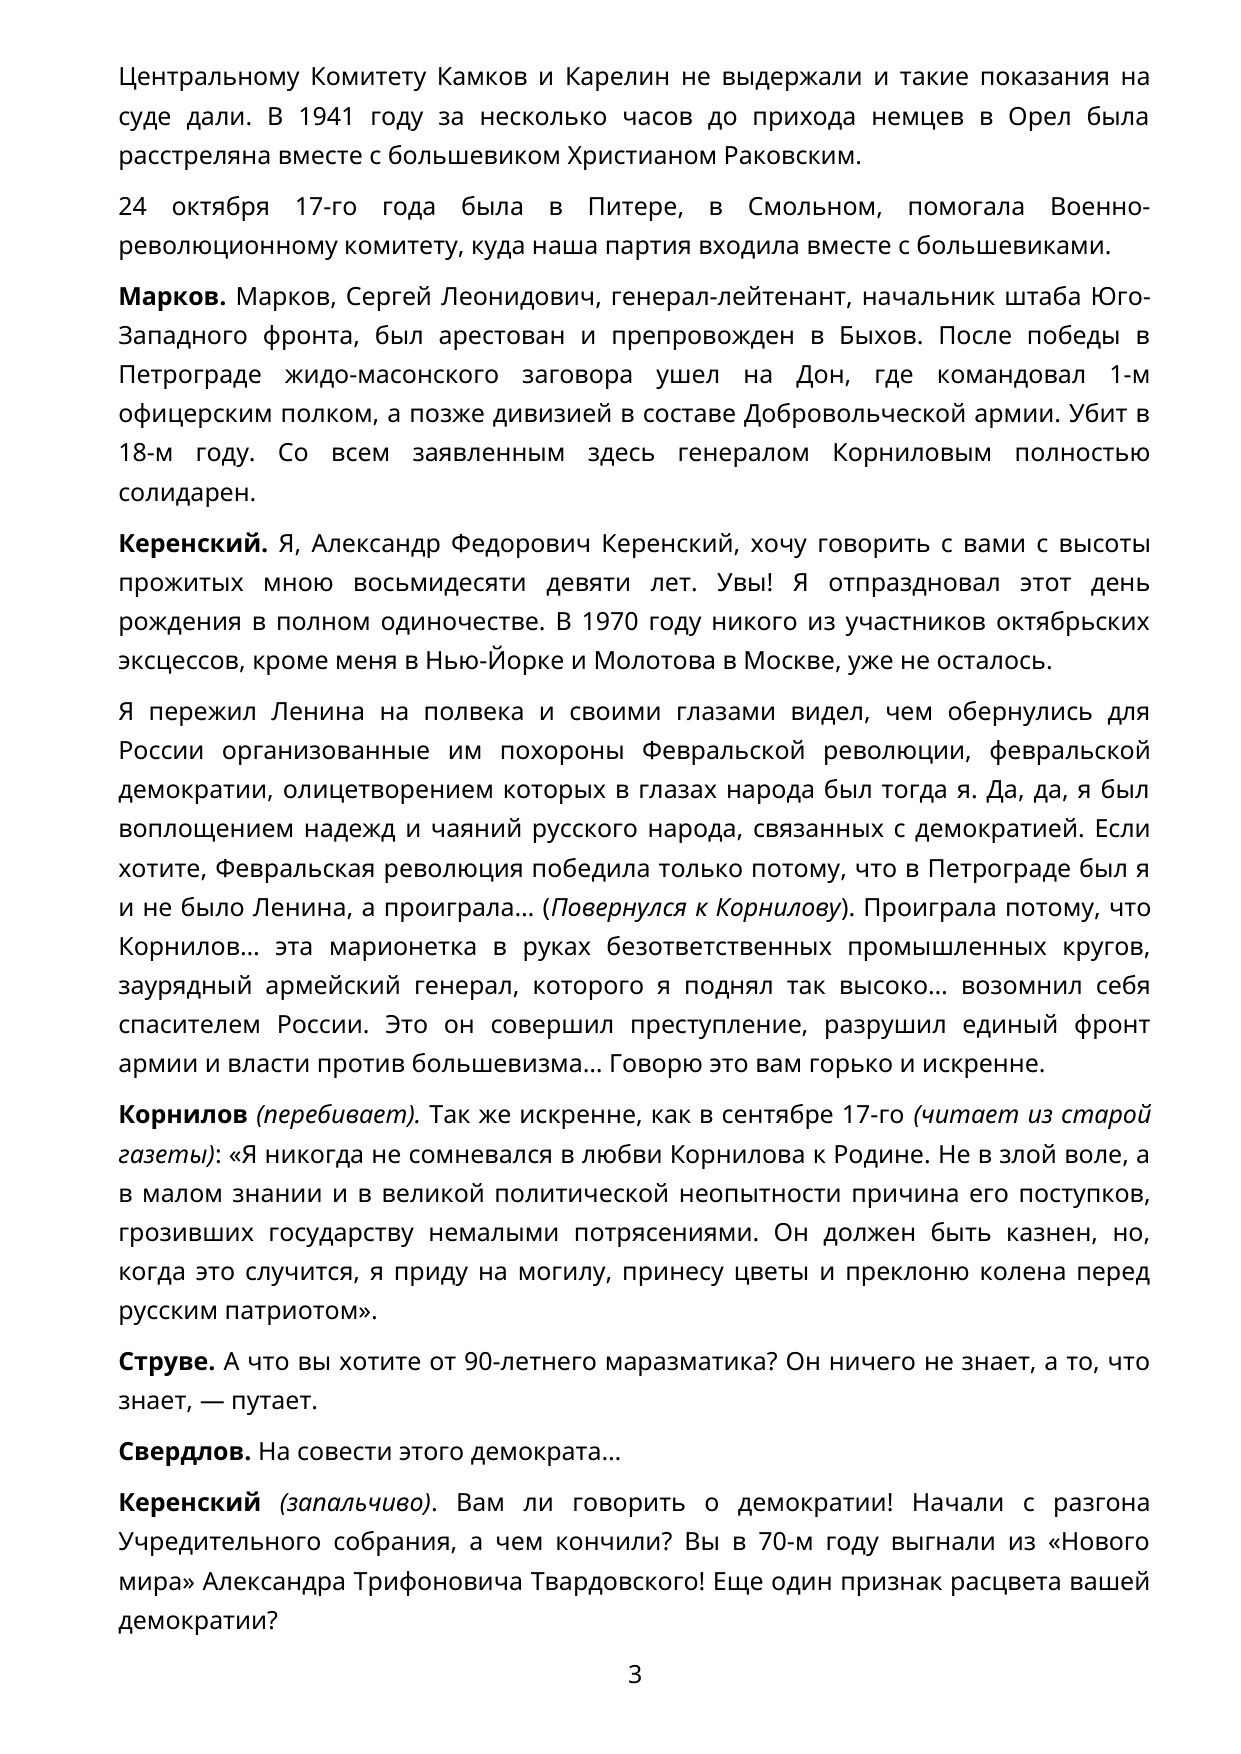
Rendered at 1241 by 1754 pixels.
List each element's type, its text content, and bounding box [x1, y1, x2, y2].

text Свердлов. На совести этого демократа… [118, 1434, 1152, 1468]
text Керенский (запальчиво). Вам ли говорить о демократии! Начали с разгона Учредительного собрания, а чем кончили? Вы в 70-м году выгнали из «Нового мира» Александра Трифоновича Твардовского! Еще один признак расцвета вашей демократии? [118, 1485, 1152, 1636]
text Струве. А что вы хотите от 90-летнего маразматика? Он ничего не знает, а то, что знает, — путает. [118, 1344, 1152, 1417]
text Керенский. Я, Александр Федорович Керенский, хочу говорить с вами с высоты прожитых мною восьмидесяти девяти лет. Увы! Я отпраздновал этот день рождения в полном одиночестве. В 1970 году никого из участников октябрьских эксцессов, кроме меня в Нью-Йорке и Молотова в Москве, уже не осталось. [118, 525, 1152, 677]
text Я пережил Ленина на полвека и своими глазами видел, чем обернулись для России организованные им похороны Февральской революции, февральской демократии, олицетворением которых в глазах народа был тогда я. Да, да, я был воплощением надежд и чаяний русского народа, связанных с демократией. Если хотите, Февральская революция победила только потому, что в Петрограде был я и не было Ленина, а проиграла… (Повернулся к Корнилову). Проиграла потому, что Корнилов… эта марионетка в руках безответственных промышленных кругов, заурядный армейский генерал, которого я поднял так высоко… возомнил себя спасителем России. Это он совершил преступление, разрушил единый фронт армии и власти против большевизма… Говорю это вам горько и искренне. [118, 694, 1152, 1080]
text Марков. Марков, Сергей Леонидович, генерал-лейтенант, начальник штаба Юго-Западного фронта, был арестован и препровожден в Быхов. После победы в Петрограде жидо-масонского заговора ушел на Дон, где командовал 1-м офицерским полком, а позже дивизией в составе Добровольческой армии. Убит в 18-м году. Со всем заявленным здесь генералом Корниловым полностью солидарен. [118, 278, 1152, 508]
text 24 октября 17-го года была в Питере, в Смольном, помогала Военно-революционному комитету, куда наша партия входила вместе с большевиками. [118, 188, 1152, 262]
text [118, 59, 1152, 171]
text Корнилов (перебивает). Так же искренне, как в сентябре 17-го (читает из старой газеты): «Я никогда не сомневался в любви Корнилова к Родине. Не в злой воле, а в малом знании и в великой политической неопытности причина его поступков, грозивших государству немалыми потрясениями. Он должен быть казнен, но, когда это случится, я приду на могилу, принесу цветы и преклоню колена перед русским патриотом». [118, 1097, 1152, 1327]
